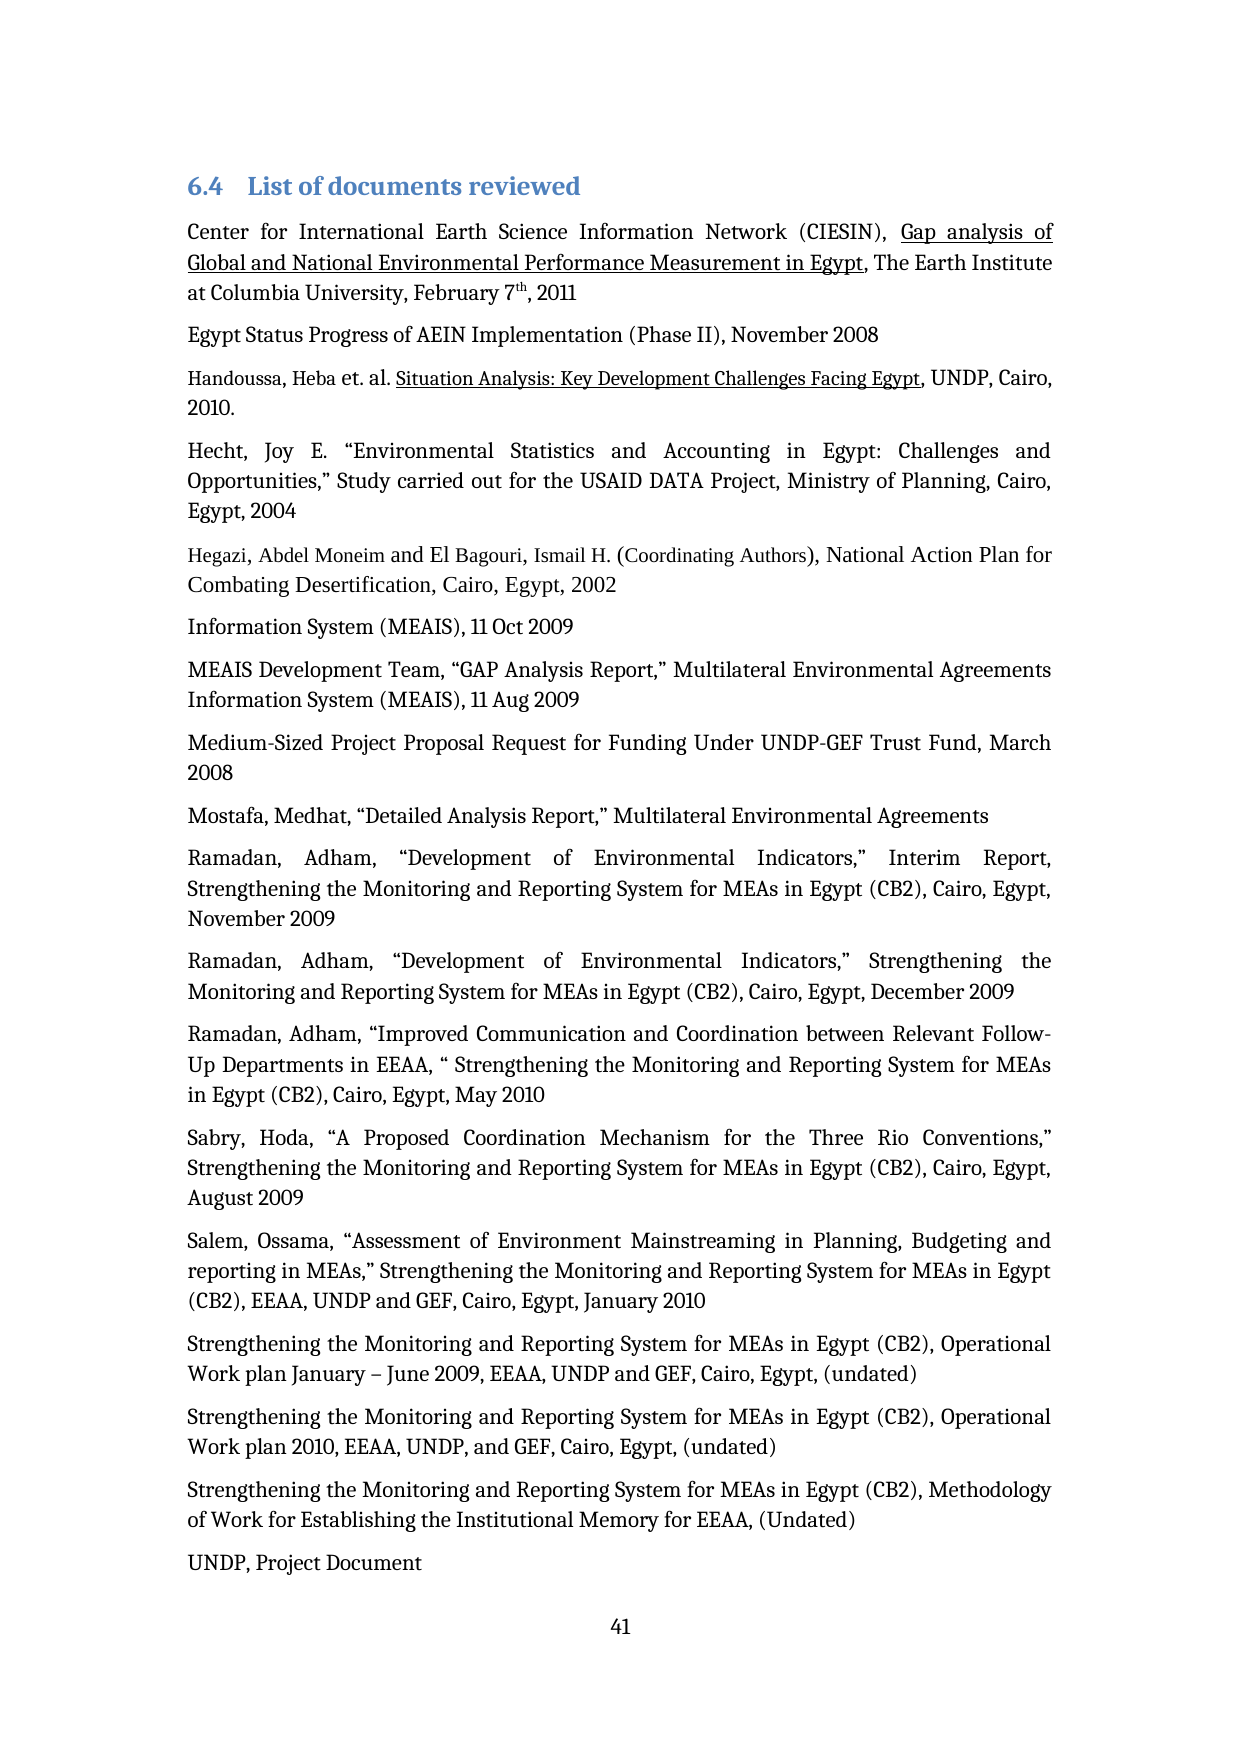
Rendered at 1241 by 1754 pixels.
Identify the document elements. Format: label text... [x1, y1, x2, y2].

text Strengthening the Monitoring and Reporting System for MEAs in Egypt (CB2), Operational Work plan 2010, EEAA, UNDP, and GEF, Cairo, Egypt, (undated) [187, 1403, 1053, 1460]
text MEAIS Development Team, “GAP Analysis Report,” Multilateral Environmental Agreements Information System (MEAIS), 11 Aug 2009 [187, 657, 1053, 713]
text Hegazi, Abdel Moneim and El Bagouri, Ismail H. (Coordinating Authors), National Action Plan for Combating Desertification, Cairo, Egypt, 2002 [187, 541, 1053, 597]
text Egypt Status Progress of AEIN Implementation (Phase II), November 2008 [187, 322, 1053, 348]
text Ramadan, Adham, “Development of Environmental Indicators,” Interim Report, Strengthening the Monitoring and Reporting System for MEAs in Egypt (CB2), Cairo, Egypt, November 2009 [187, 845, 1053, 932]
text Center for International Earth Science Information Network (CIESIN), Gap analysis of Global and National Environmental Performance Measurement in Egypt, The Earth Institute at Columbia University, February 7th, 2011 [187, 219, 1053, 306]
subtitle List of documents reviewed [187, 171, 1053, 202]
text Medium-Sized Project Proposal Request for Funding Under UNDP-GEF Trust Fund, March 2008 [187, 729, 1053, 786]
text Strengthening the Monitoring and Reporting System for MEAs in Egypt (CB2), Operational Work plan January – June 2009, EEAA, UNDP and GEF, Cairo, Egypt, (undated) [187, 1331, 1053, 1387]
text Handoussa, Heba et. al. Situation Analysis: Key Development Challenges Facing Egypt, UNDP, Cairo, 2010. [187, 365, 1053, 421]
text Information System (MEAIS), 11 Oct 2009 [187, 614, 1053, 640]
text Hecht, Joy E. “Environmental Statistics and Accounting in Egypt: Challenges and Opportunities,” Study carried out for the USAID DATA Project, Ministry of Planning, Cairo, Egypt, 2004 [187, 438, 1053, 524]
text Sabry, Hoda, “A Proposed Coordination Mechanism for the Three Rio Conventions,” Strengthening the Monitoring and Reporting System for MEAs in Egypt (CB2), Cairo, Egypt, August 2009 [187, 1124, 1053, 1211]
text Mostafa, Medhat, “Detailed Analysis Report,” Multilateral Environmental Agreements [187, 802, 1053, 829]
text Salem, Ossama, “Assessment of Environment Mainstreaming in Planning, Budgeting and reporting in MEAs,” Strengthening the Monitoring and Reporting System for MEAs in Egypt (CB2), EEAA, UNDP and GEF, Cairo, Egypt, January 2010 [187, 1227, 1053, 1314]
text Ramadan, Adham, “Improved Communication and Coordination between Relevant Follow-Up Departments in EEAA, “ Strengthening the Monitoring and Reporting System for MEAs in Egypt (CB2), Cairo, Egypt, May 2010 [187, 1021, 1053, 1108]
text Strengthening the Monitoring and Reporting System for MEAs in Egypt (CB2), Methodology of Work for Establishing the Institutional Memory for EEAA, (Undated) [187, 1476, 1053, 1533]
text UNDP, Project Document [187, 1549, 1053, 1576]
text Ramadan, Adham, “Development of Environmental Indicators,” Strengthening the Monitoring and Reporting System for MEAs in Egypt (CB2), Cairo, Egypt, December 2009 [187, 948, 1053, 1005]
